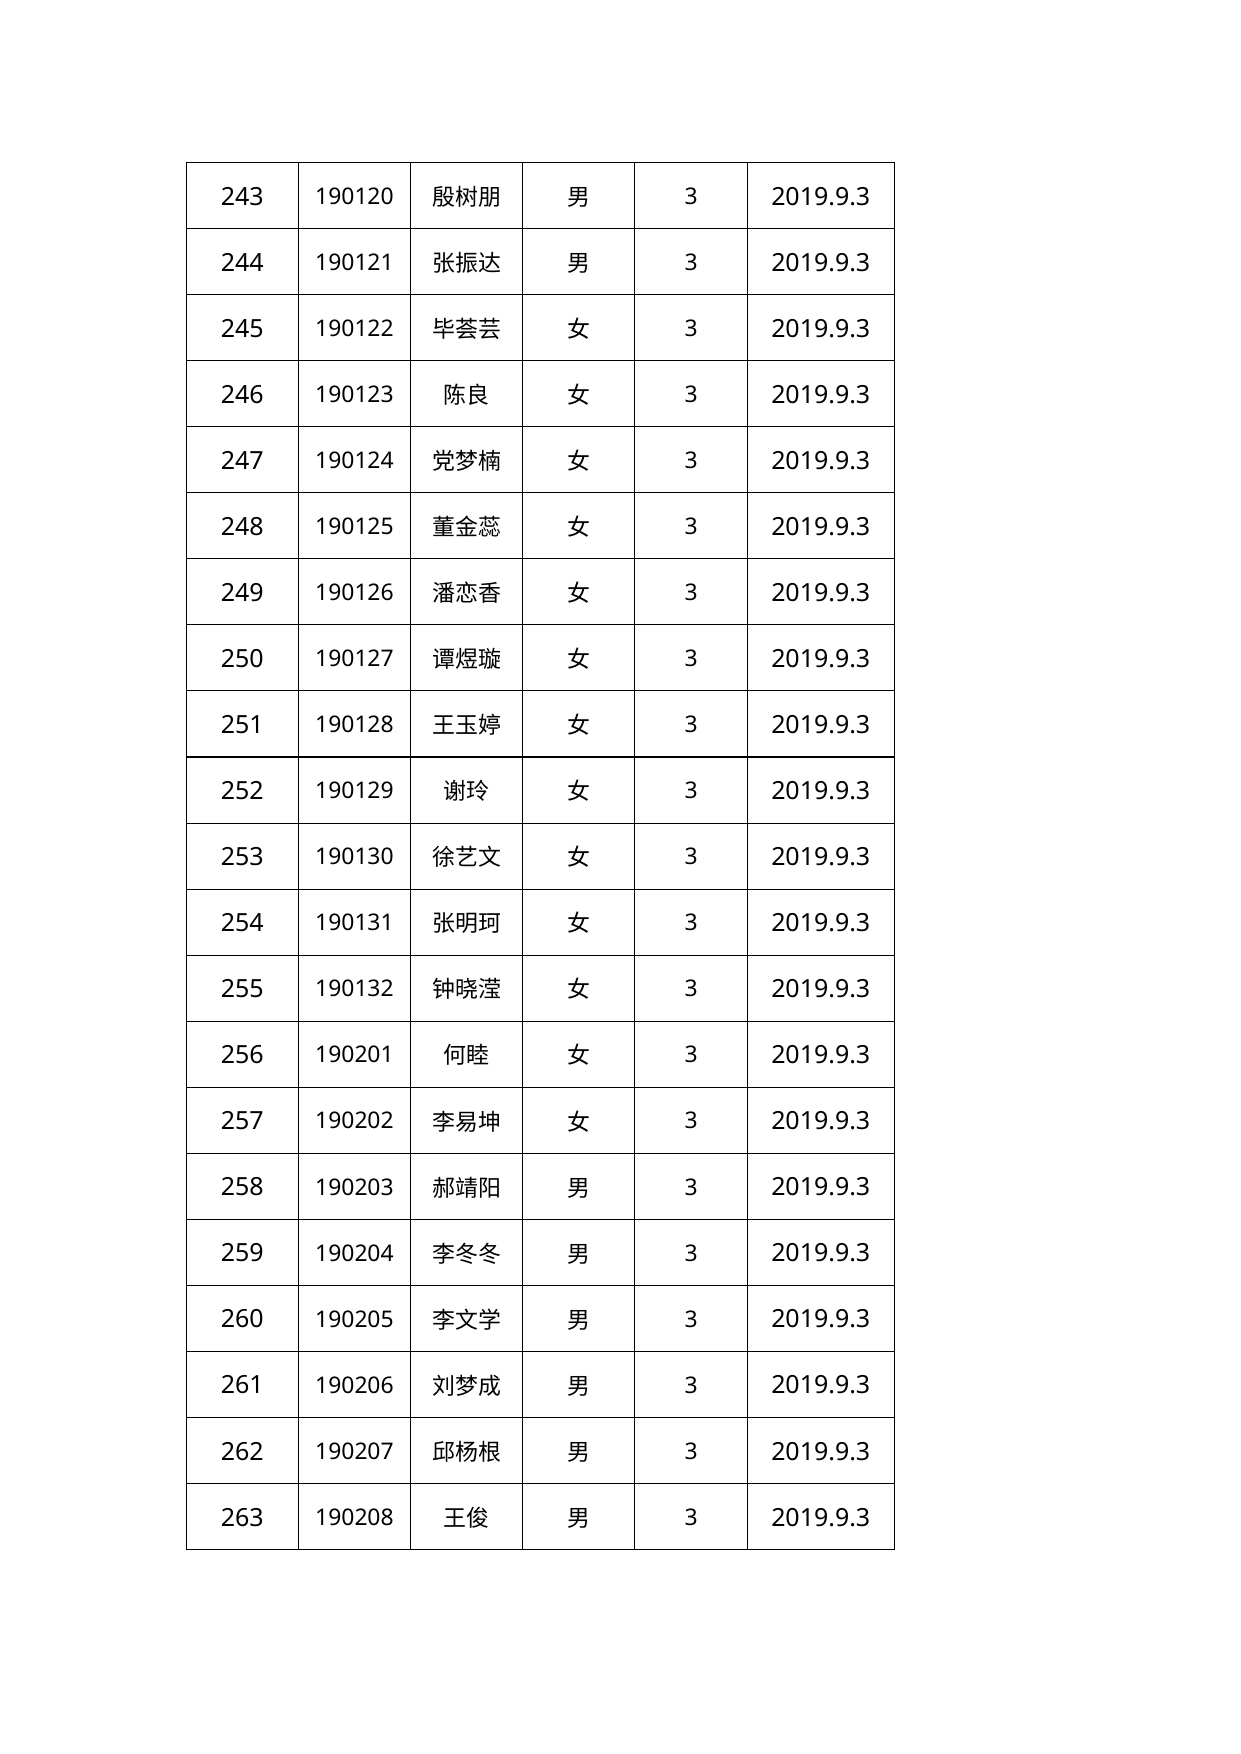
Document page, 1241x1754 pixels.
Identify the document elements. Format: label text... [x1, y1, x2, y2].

table_cell 张明珂 [411, 890, 522, 954]
table_cell 3 [635, 758, 747, 822]
table_cell 190131 [299, 890, 410, 954]
table_cell 女 [523, 956, 634, 1021]
table_cell 190205 [299, 1286, 410, 1351]
table_cell 2019.9.3 [748, 493, 894, 558]
table_cell 3 [635, 1088, 747, 1153]
table_cell 女 [523, 295, 634, 360]
table_cell 261 [187, 1352, 298, 1417]
table_cell 2019.9.3 [748, 691, 894, 756]
table_cell 3 [635, 956, 747, 1021]
table_cell 3 [635, 1418, 747, 1483]
table_cell 2019.9.3 [748, 427, 894, 492]
table_cell 毕荟芸 [411, 295, 522, 360]
table_cell 2019.9.3 [748, 1022, 894, 1087]
table_cell 254 [187, 890, 298, 954]
table_cell 263 [187, 1484, 298, 1549]
table_cell 3 [635, 824, 747, 888]
table_cell 2019.9.3 [748, 1484, 894, 1549]
table_cell 2019.9.3 [748, 625, 894, 690]
table_cell 2019.9.3 [748, 1220, 894, 1285]
table_cell 李易坤 [411, 1088, 522, 1153]
table_cell 3 [635, 493, 747, 558]
table_cell 190123 [299, 361, 410, 426]
table_cell 249 [187, 559, 298, 624]
table_cell 190132 [299, 956, 410, 1021]
table_cell 2019.9.3 [748, 824, 894, 888]
table_cell 262 [187, 1418, 298, 1483]
table_cell 男 [523, 1352, 634, 1417]
table_cell 潘恋香 [411, 559, 522, 624]
table_cell 何睦 [411, 1022, 522, 1087]
table_cell 2019.9.3 [748, 1418, 894, 1483]
table_cell 3 [635, 1286, 747, 1351]
table_cell 女 [523, 758, 634, 822]
table_cell 253 [187, 824, 298, 888]
table_cell 邱杨根 [411, 1418, 522, 1483]
table_cell 243 [187, 163, 298, 228]
table_cell 男 [523, 163, 634, 228]
table_cell 2019.9.3 [748, 1154, 894, 1219]
table_cell 3 [635, 1352, 747, 1417]
table_cell 190201 [299, 1022, 410, 1087]
table_cell 260 [187, 1286, 298, 1351]
table_cell 250 [187, 625, 298, 690]
table_cell 李文学 [411, 1286, 522, 1351]
table_cell 2019.9.3 [748, 758, 894, 822]
table_cell 党梦楠 [411, 427, 522, 492]
table_cell 258 [187, 1154, 298, 1219]
table_cell 男 [523, 1418, 634, 1483]
table_cell 女 [523, 824, 634, 888]
table_cell 郝靖阳 [411, 1154, 522, 1219]
table_cell 女 [523, 625, 634, 690]
table_cell 3 [635, 691, 747, 756]
table_cell 3 [635, 295, 747, 360]
table_cell 190130 [299, 824, 410, 888]
table_cell 3 [635, 1484, 747, 1549]
table_cell 3 [635, 890, 747, 954]
table_cell 190125 [299, 493, 410, 558]
table_cell 3 [635, 361, 747, 426]
table_cell 男 [523, 1154, 634, 1219]
table_cell 190120 [299, 163, 410, 228]
table_cell 王玉婷 [411, 691, 522, 756]
table_cell 女 [523, 890, 634, 954]
table_cell 女 [523, 1088, 634, 1153]
table_cell 247 [187, 427, 298, 492]
table_cell 252 [187, 758, 298, 822]
table_cell 251 [187, 691, 298, 756]
table_cell 女 [523, 427, 634, 492]
table_cell 248 [187, 493, 298, 558]
table_cell 190203 [299, 1154, 410, 1219]
table_cell 3 [635, 559, 747, 624]
table_cell 2019.9.3 [748, 559, 894, 624]
table_cell 钟晓滢 [411, 956, 522, 1021]
table_cell 259 [187, 1220, 298, 1285]
table_cell 190129 [299, 758, 410, 822]
table_cell 王俊 [411, 1484, 522, 1549]
table_cell 2019.9.3 [748, 1352, 894, 1417]
table_cell 3 [635, 1220, 747, 1285]
table_cell 190121 [299, 229, 410, 294]
table_cell 男 [523, 229, 634, 294]
table_cell 2019.9.3 [748, 295, 894, 360]
table_cell 2019.9.3 [748, 1088, 894, 1153]
table_cell 3 [635, 427, 747, 492]
table_cell 张振达 [411, 229, 522, 294]
table_cell 3 [635, 163, 747, 228]
table_cell 3 [635, 229, 747, 294]
table_cell 2019.9.3 [748, 956, 894, 1021]
table_cell 244 [187, 229, 298, 294]
table_cell 刘梦成 [411, 1352, 522, 1417]
table_cell 2019.9.3 [748, 163, 894, 228]
table_cell 190126 [299, 559, 410, 624]
table_cell 陈良 [411, 361, 522, 426]
table_cell 2019.9.3 [748, 361, 894, 426]
table_cell 男 [523, 1484, 634, 1549]
table_cell 190202 [299, 1088, 410, 1153]
table_cell 李冬冬 [411, 1220, 522, 1285]
table_cell 190127 [299, 625, 410, 690]
table_cell 3 [635, 1154, 747, 1219]
table_cell 2019.9.3 [748, 890, 894, 954]
table_cell 殷树朋 [411, 163, 522, 228]
table_cell 190206 [299, 1352, 410, 1417]
table_cell 女 [523, 1022, 634, 1087]
table_cell 2019.9.3 [748, 1286, 894, 1351]
table_cell 190122 [299, 295, 410, 360]
table_cell 246 [187, 361, 298, 426]
table_cell 谢玲 [411, 758, 522, 822]
table_cell 徐艺文 [411, 824, 522, 888]
table_cell 190207 [299, 1418, 410, 1483]
table_cell 女 [523, 691, 634, 756]
table_cell 男 [523, 1286, 634, 1351]
table_cell 257 [187, 1088, 298, 1153]
table_cell 女 [523, 559, 634, 624]
table_cell 255 [187, 956, 298, 1021]
table_cell 245 [187, 295, 298, 360]
table_cell 谭煜璇 [411, 625, 522, 690]
table_cell 男 [523, 1220, 634, 1285]
table_cell 190128 [299, 691, 410, 756]
table_cell 256 [187, 1022, 298, 1087]
table_cell 190204 [299, 1220, 410, 1285]
table_cell 190208 [299, 1484, 410, 1549]
table_cell 190124 [299, 427, 410, 492]
table_cell 2019.9.3 [748, 229, 894, 294]
table_cell 3 [635, 1022, 747, 1087]
table_cell 女 [523, 493, 634, 558]
table_cell 3 [635, 625, 747, 690]
table_cell 董金蕊 [411, 493, 522, 558]
table_cell 女 [523, 361, 634, 426]
